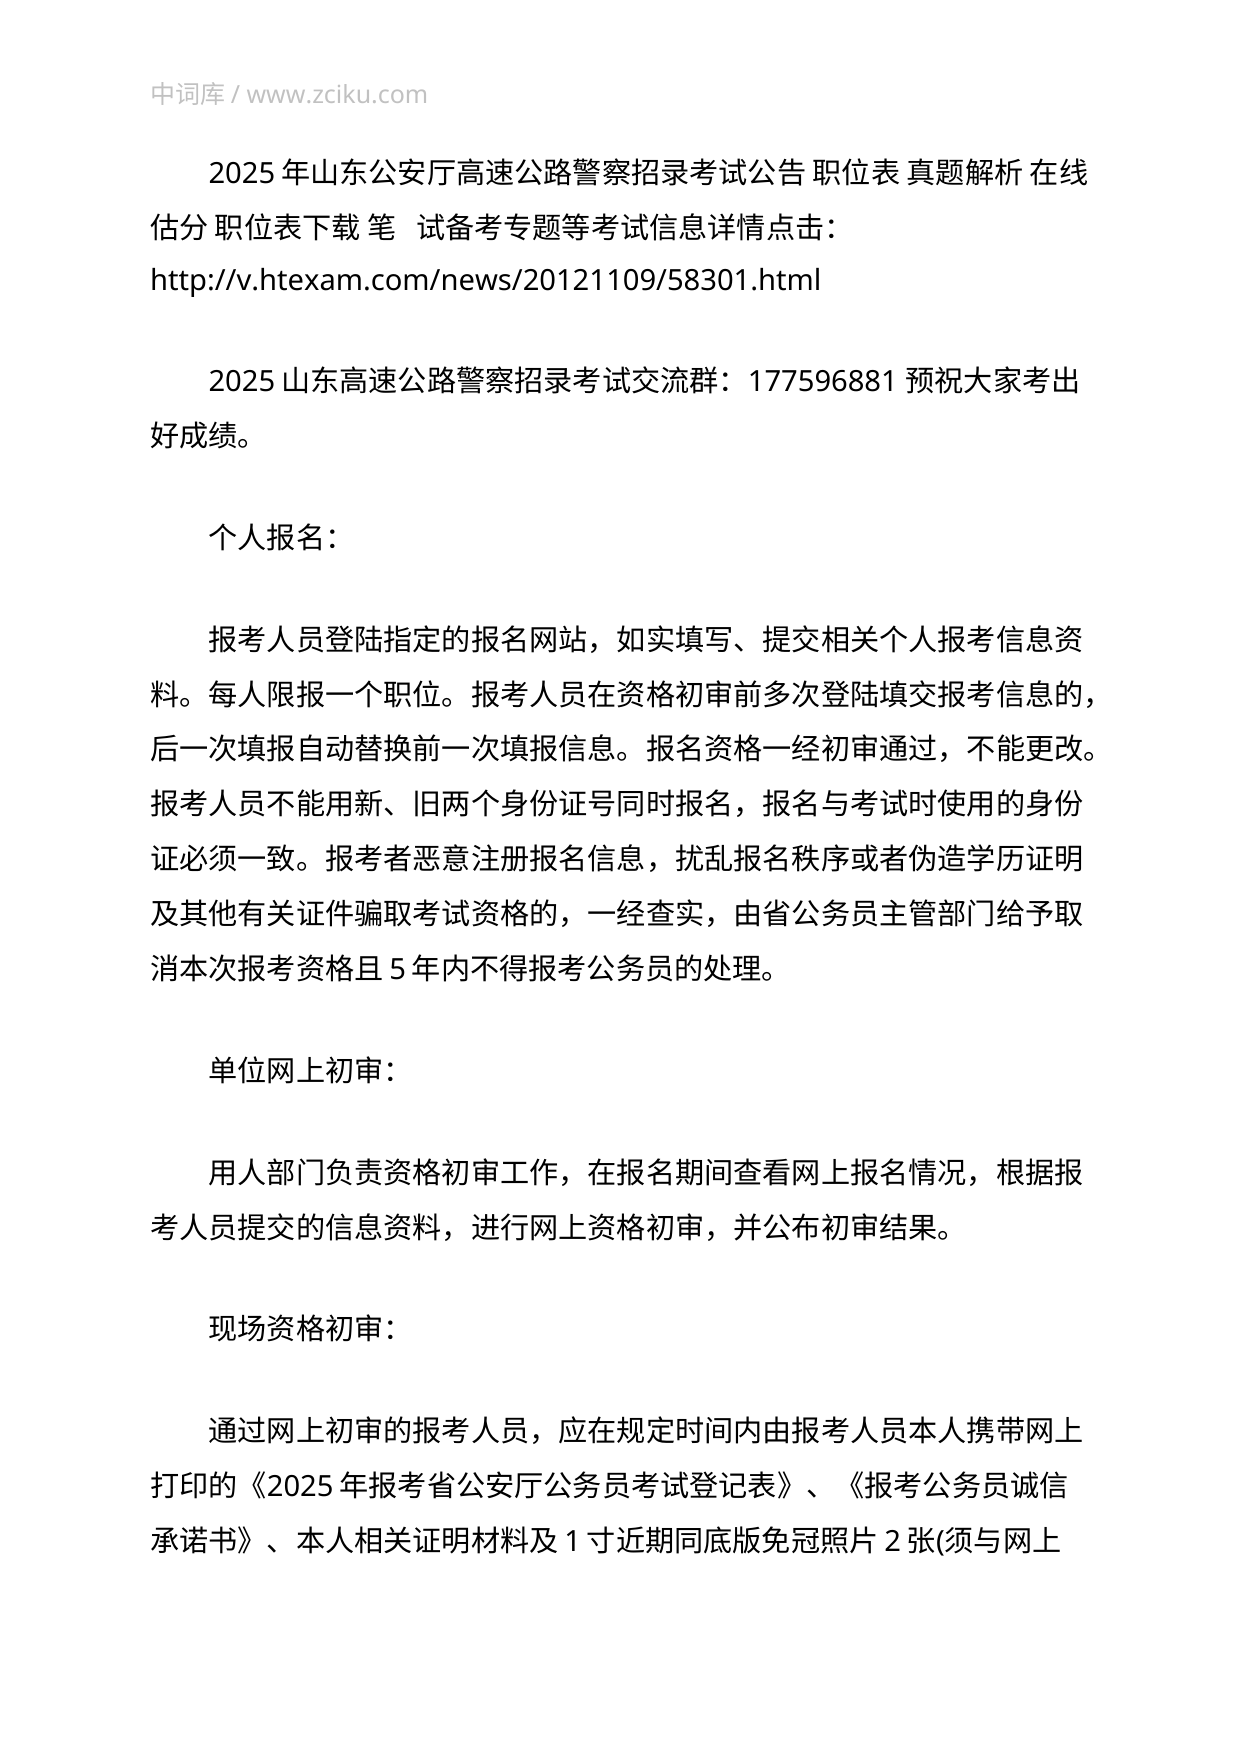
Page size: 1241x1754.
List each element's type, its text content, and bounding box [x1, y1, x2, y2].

text 报考人员登陆指定的报名网站，如实填写、提交相关个人报考信息资料。每人限报一个职位。报考人员在资格初审前多次登陆填交报考信息的，后一次填报自动替换前一次填报信息。报名资格一经初审通过，不能更改。报考人员不能用新、旧两个身份证号同时报名，报名与考试时使用的身份证必须一致。报考者恶意注册报名信息，扰乱报名秩序或者伪造学历证明及其他有关证件骗取考试资格的，一经查实，由省公务员主管部门给予取消本次报考资格且5年内不得报考公务员的处理。 [150, 616, 1090, 988]
text 用人部门负责资格初审工作，在报名期间查看网上报名情况，根据报考人员提交的信息资料，进行网上资格初审，并公布初审结果。 [150, 1149, 1090, 1246]
text 单位网上初审： [150, 1047, 1090, 1090]
text 2025山东高速公路警察招录考试交流群：177596881 预祝大家考出好成绩。 [150, 358, 1090, 455]
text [150, 1408, 1090, 1560]
text 2025年山东公安厅高速公路警察招录考试公告 职位表 真题解析 在线估分 职位表下载 笔 试备考专题等考试信息详情点击：http://v.htexam.com/news/20121109/58301.html [150, 150, 1090, 299]
text 现场资格初审： [150, 1306, 1090, 1348]
text 个人报名： [150, 514, 1090, 557]
